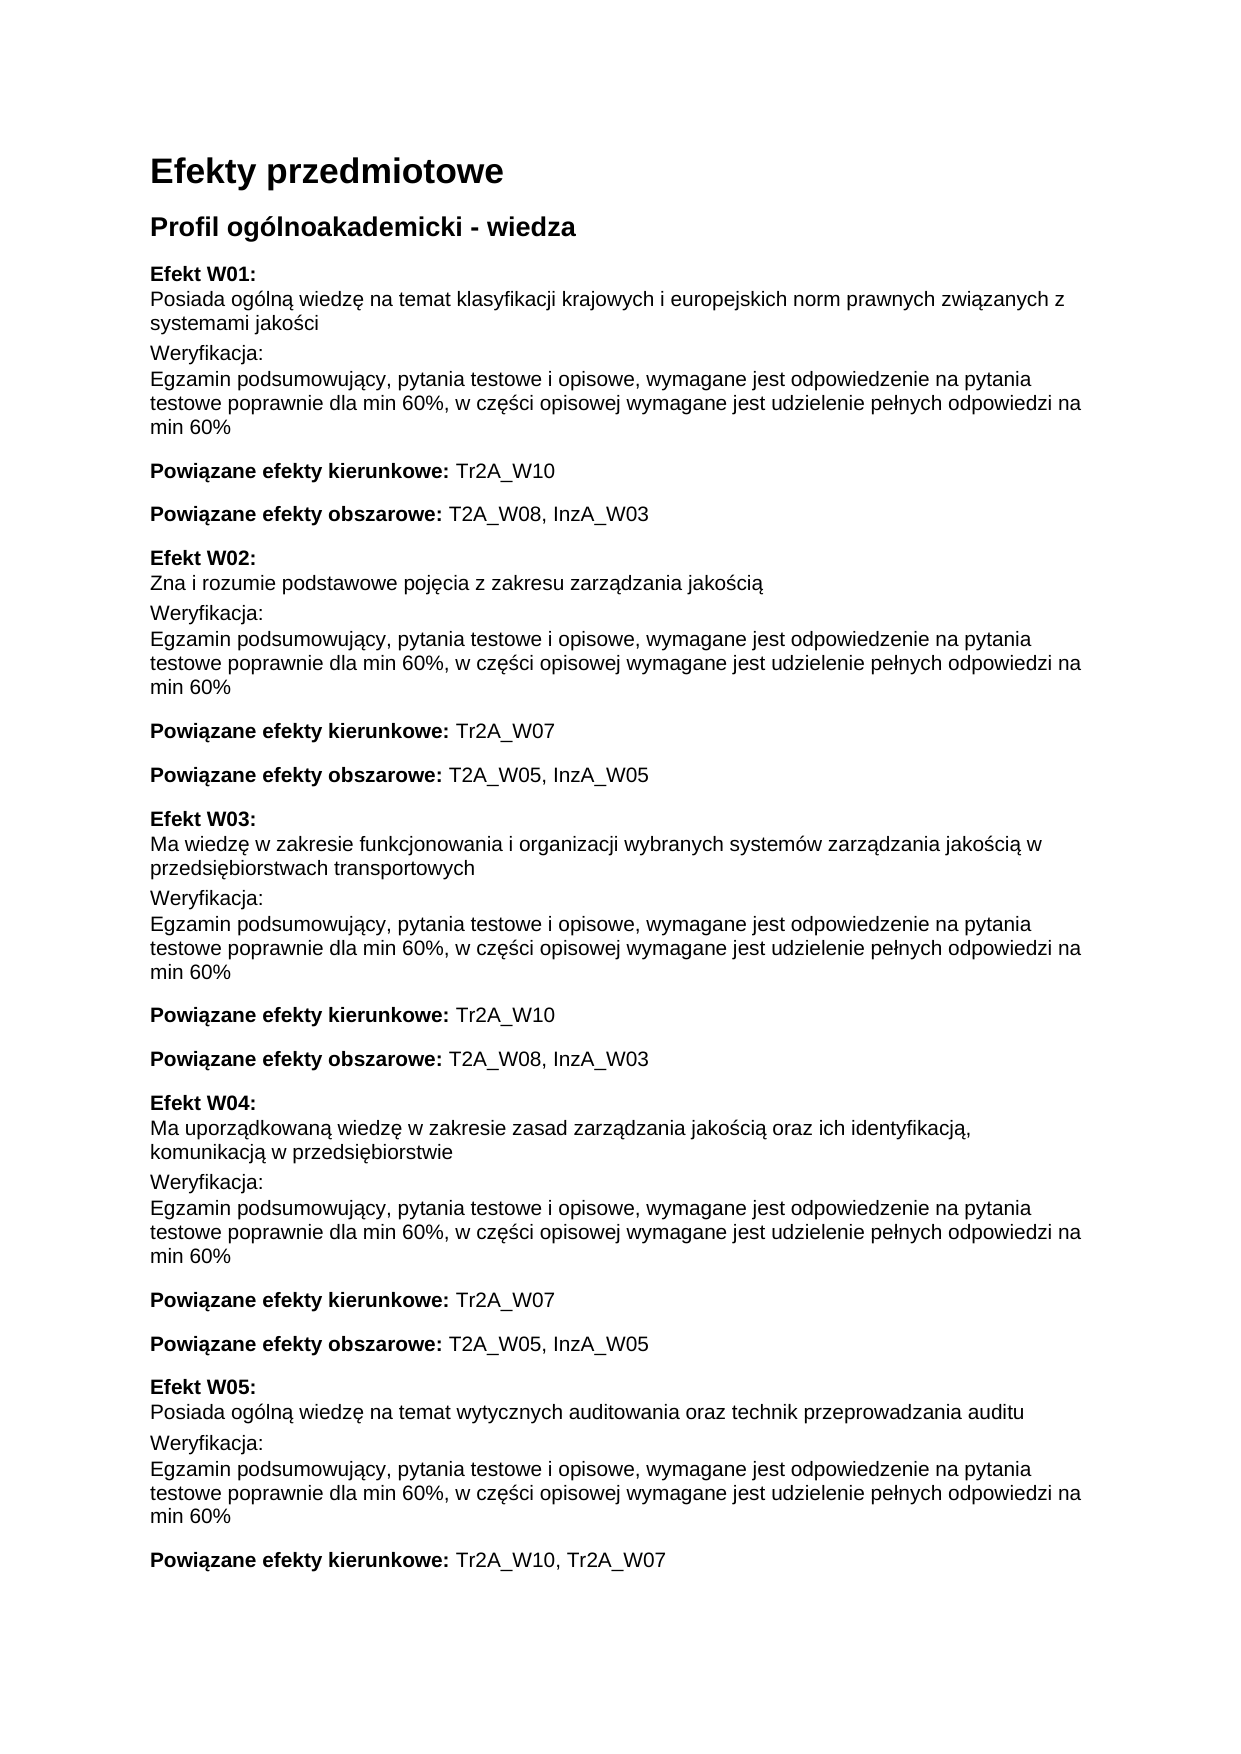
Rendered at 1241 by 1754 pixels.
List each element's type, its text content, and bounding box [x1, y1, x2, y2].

text Efekt W05: [150, 1375, 1090, 1399]
text Efekt W03: [150, 806, 1090, 830]
text Ma uporządkowaną wiedzę w zakresie zasad zarządzania jakością oraz ich identyfikacją, komunikacją w przedsiębiorstwie [150, 1116, 1090, 1164]
text Powiązane efekty kierunkowe: Tr2A_W10, Tr2A_W07 [150, 1548, 1090, 1572]
subtitle Efekty przedmiotowe [150, 150, 1090, 191]
text Ma wiedzę w zakresie funkcjonowania i organizacji wybranych systemów zarządzania jakością w przedsiębiorstwach transportowych [150, 831, 1090, 879]
text Zna i rozumie podstawowe pojęcia z zakresu zarządzania jakością [150, 571, 1090, 595]
text Powiązane efekty kierunkowe: Tr2A_W07 [150, 719, 1090, 743]
text Efekt W02: [150, 546, 1090, 570]
text Weryfikacja: [150, 341, 1090, 365]
text Powiązane efekty obszarowe: T2A_W05, InzA_W05 [150, 763, 1090, 787]
text Weryfikacja: [150, 601, 1090, 625]
text Powiązane efekty obszarowe: T2A_W08, InzA_W03 [150, 502, 1090, 526]
text Powiązane efekty kierunkowe: Tr2A_W10 [150, 1003, 1090, 1027]
text Efekt W01: [150, 262, 1090, 286]
text Powiązane efekty kierunkowe: Tr2A_W07 [150, 1288, 1090, 1312]
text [150, 1456, 1090, 1528]
text Weryfikacja: [150, 886, 1090, 909]
text Posiada ogólną wiedzę na temat wytycznych auditowania oraz technik przeprowadzania auditu [150, 1400, 1090, 1424]
text Posiada ogólną wiedzę na temat klasyfikacji krajowych i europejskich norm prawnych związanych z systemami jakości [150, 287, 1090, 334]
text Powiązane efekty kierunkowe: Tr2A_W10 [150, 458, 1090, 482]
text Powiązane efekty obszarowe: T2A_W05, InzA_W05 [150, 1331, 1090, 1355]
text Weryfikacja: [150, 1170, 1090, 1194]
text Efekt W04: [150, 1091, 1090, 1115]
text Weryfikacja: [150, 1430, 1090, 1454]
text Powiązane efekty obszarowe: T2A_W08, InzA_W03 [150, 1047, 1090, 1071]
subtitle Profil ogólnoakademicki - wiedza [150, 211, 1090, 242]
